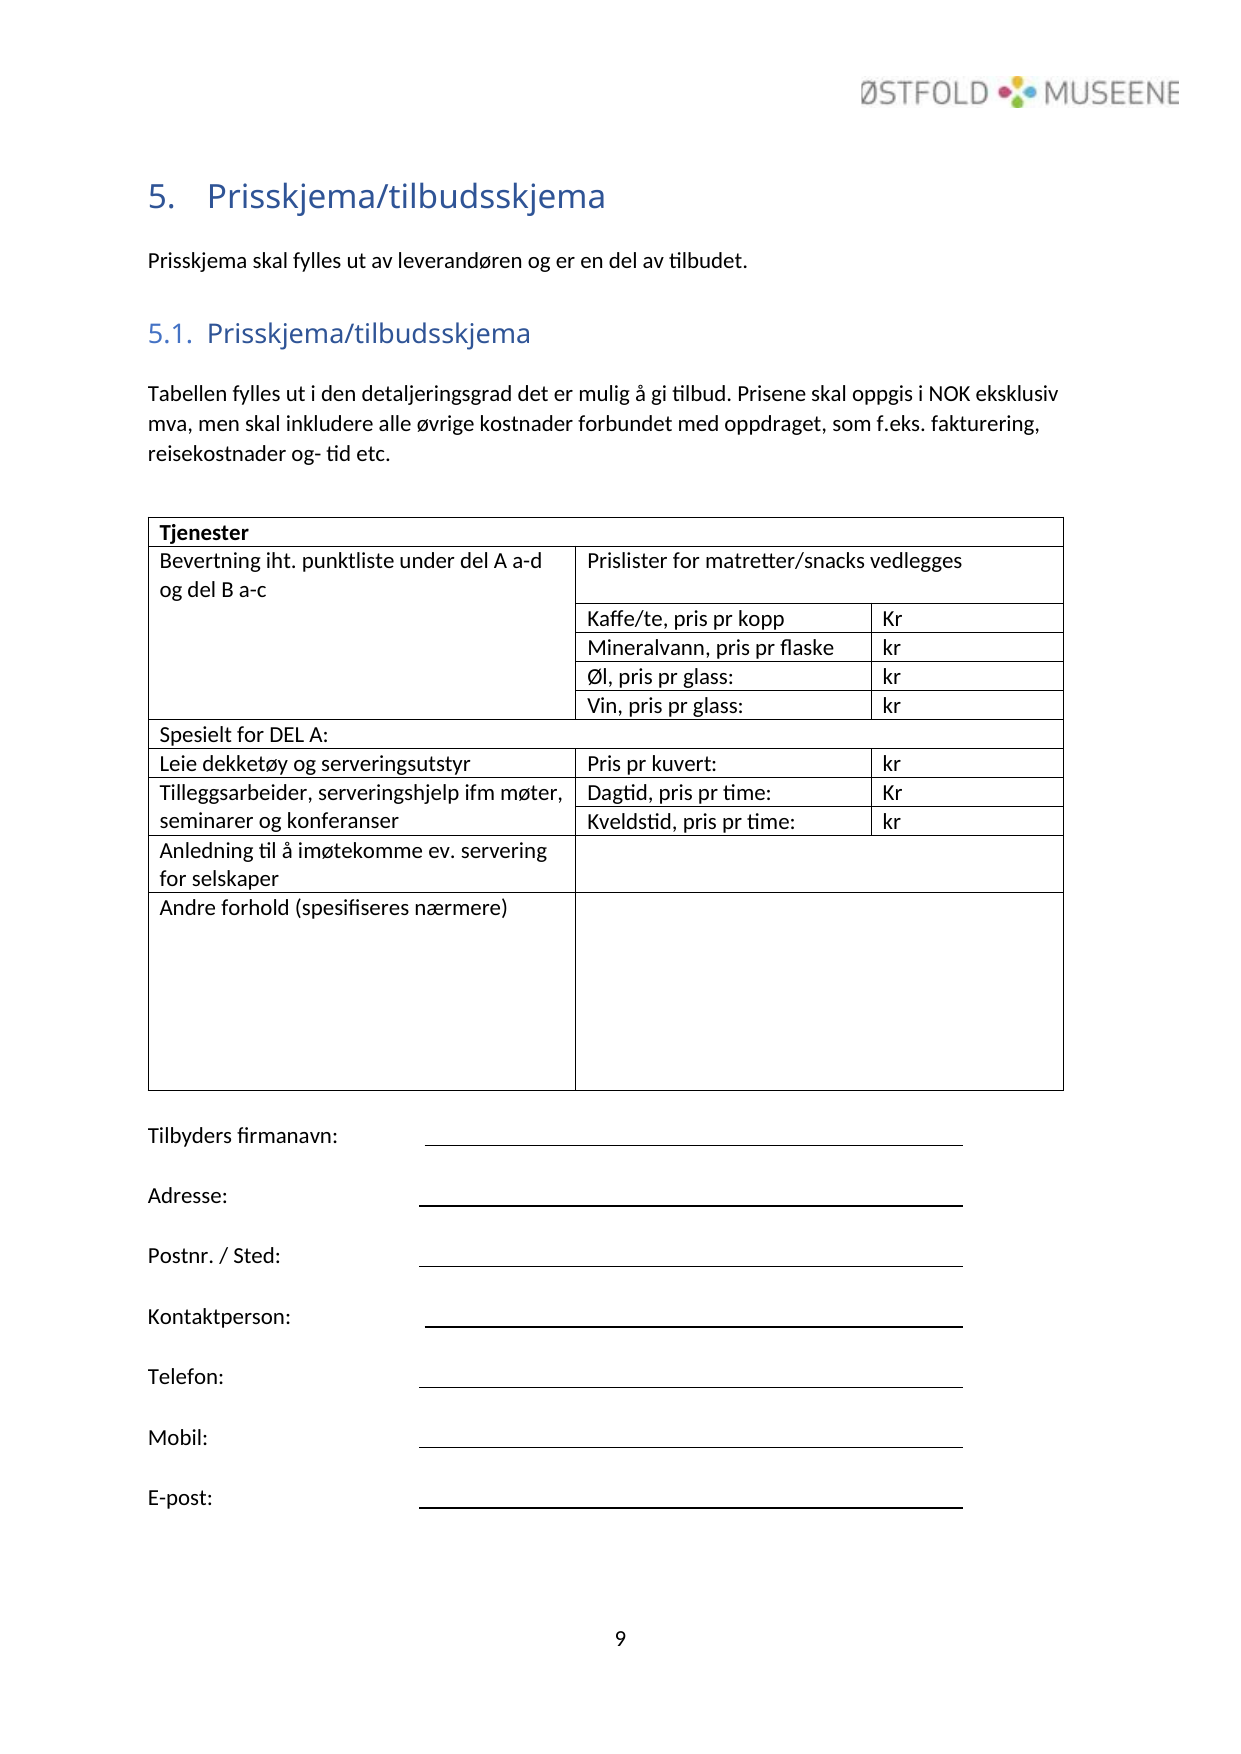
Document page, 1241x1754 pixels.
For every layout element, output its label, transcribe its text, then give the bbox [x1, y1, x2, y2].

text Telefon: [148, 1362, 1093, 1390]
text Prisskjema skal fylles ut av leverandøren og er en del av tilbudet. [148, 247, 1093, 274]
table_cell Tilleggsarbeider, serveringshjelp ifm møter, seminarer og konferanser [149, 778, 575, 835]
table_cell Pris pr kuvert: [576, 749, 871, 777]
subtitle Prisskjema/tilbudsskjema [148, 314, 1093, 351]
table_cell kr [872, 807, 1063, 835]
table_cell Mineralvann, pris pr flaske [576, 633, 871, 661]
table_cell Øl, pris pr glass: [576, 662, 871, 690]
table_cell Bevertning iht. punktliste under del A a-d og del B a-c [149, 547, 575, 719]
table_cell kr [872, 633, 1063, 661]
table_cell Kr [872, 778, 1063, 806]
table_cell Kaffe/te, pris pr kopp [576, 604, 871, 632]
table_cell Andre forhold (spesifiseres nærmere) [149, 893, 575, 1089]
table_cell Anledning til å imøtekomme ev. servering for selskaper [149, 836, 575, 892]
text Tabellen fylles ut i den detaljeringsgrad det er mulig å gi tilbud. Prisene skal oppgis i NOK eksklusiv mva, men skal inkludere alle øvrige kostnader forbundet med oppdraget, som f.eks. fakturering, reisekostnader og- tid etc. [148, 379, 1093, 467]
subtitle Prisskjema/tilbudsskjema [148, 173, 1093, 218]
table_cell Leie dekketøy og serveringsutstyr [149, 749, 575, 777]
table_cell Dagtid, pris pr time: [576, 778, 871, 806]
table_cell Kveldstid, pris pr time: [576, 807, 871, 835]
table_header Tjenester [149, 518, 1063, 546]
table_cell Prislister for matretter/snacks vedlegges [576, 547, 1063, 603]
text Postnr. / Sted: [148, 1242, 1093, 1269]
text Tilbyders firmanavn: [148, 1121, 1093, 1149]
table_cell kr [872, 691, 1063, 719]
table_cell [576, 836, 1063, 892]
text Adresse: [148, 1181, 1093, 1209]
text Mobil: [148, 1423, 1093, 1451]
picture [860, 76, 1178, 107]
text Kontaktperson: [148, 1302, 1093, 1330]
table_cell Vin, pris pr glass: [576, 691, 871, 719]
table_cell Spesielt for DEL A: [149, 720, 1063, 748]
table_cell Kr [872, 604, 1063, 632]
table_cell kr [872, 662, 1063, 690]
table_cell kr [872, 749, 1063, 777]
text E-post: [148, 1483, 1093, 1511]
table_cell [576, 893, 1063, 1089]
